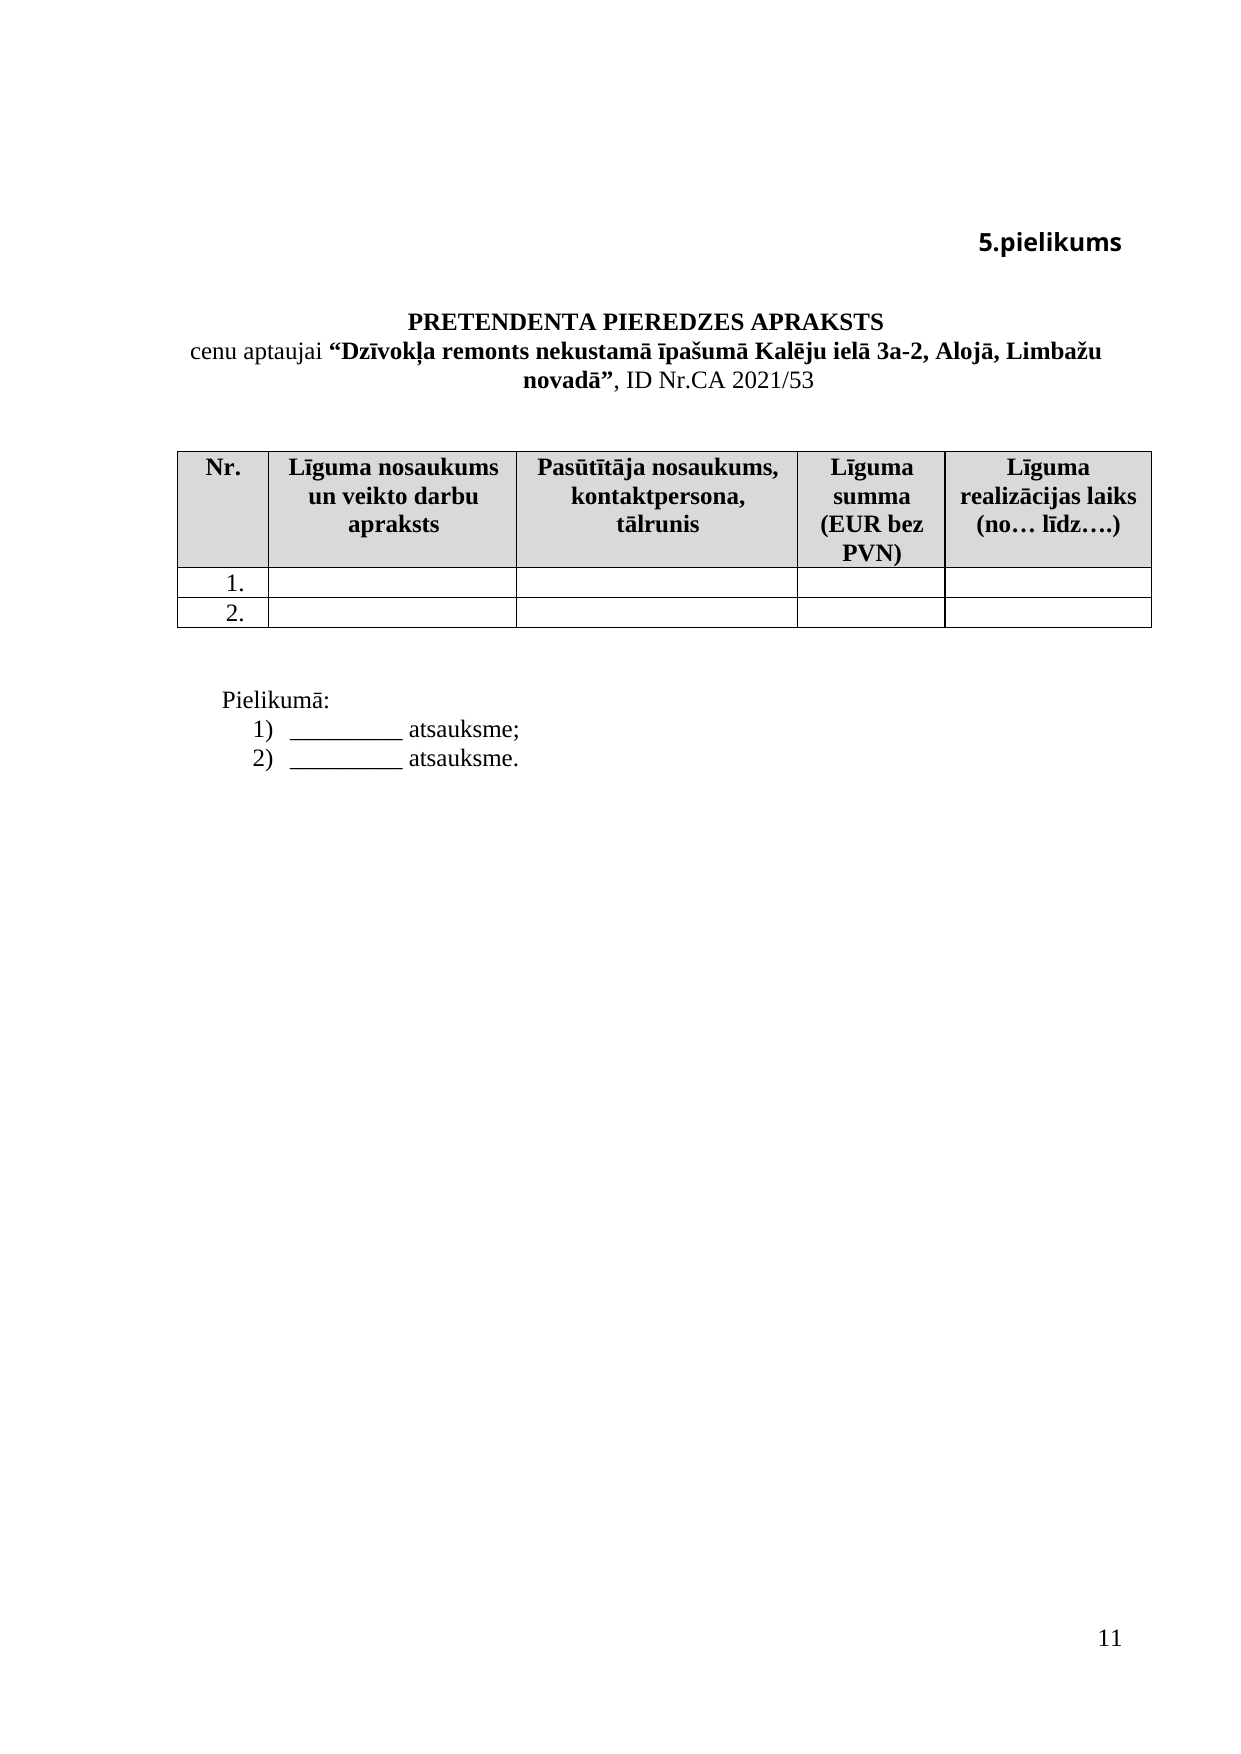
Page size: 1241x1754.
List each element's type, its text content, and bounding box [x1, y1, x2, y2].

table_header Līguma nosaukums un veikto darbu apraksts [269, 452, 516, 567]
text Pielikumā: [215, 685, 1122, 714]
table_cell 1. [178, 568, 268, 597]
table_cell [269, 568, 516, 597]
list _________ atsauksme; [252, 714, 1122, 743]
table_cell [269, 598, 516, 627]
table_cell [946, 568, 1151, 597]
list _________ atsauksme. [252, 743, 1122, 771]
table_header Līguma realizācijas laiks (no… līdz….) [946, 452, 1151, 567]
table_cell [946, 598, 1151, 627]
table_header Pasūtītāja nosaukums, kontaktpersona, tālrunis [517, 452, 797, 567]
text PRETENDENTA PIEREDZES APRAKSTS [170, 307, 1122, 336]
table_cell [798, 568, 944, 597]
table_cell 2. [178, 598, 268, 627]
text 5.pielikums [177, 225, 1122, 259]
table_cell [517, 598, 797, 627]
table_cell [517, 568, 797, 597]
table_cell [798, 598, 944, 627]
text cenu aptaujai “Dzīvokļa remonts nekustamā īpašumā Kalēju ielā 3a-2, Alojā, Limbažu novadā”, ID Nr.CA 2021/53 [170, 336, 1122, 393]
table_header Līguma summa (EUR bez PVN) [798, 452, 944, 567]
table_header Nr. [178, 452, 268, 567]
